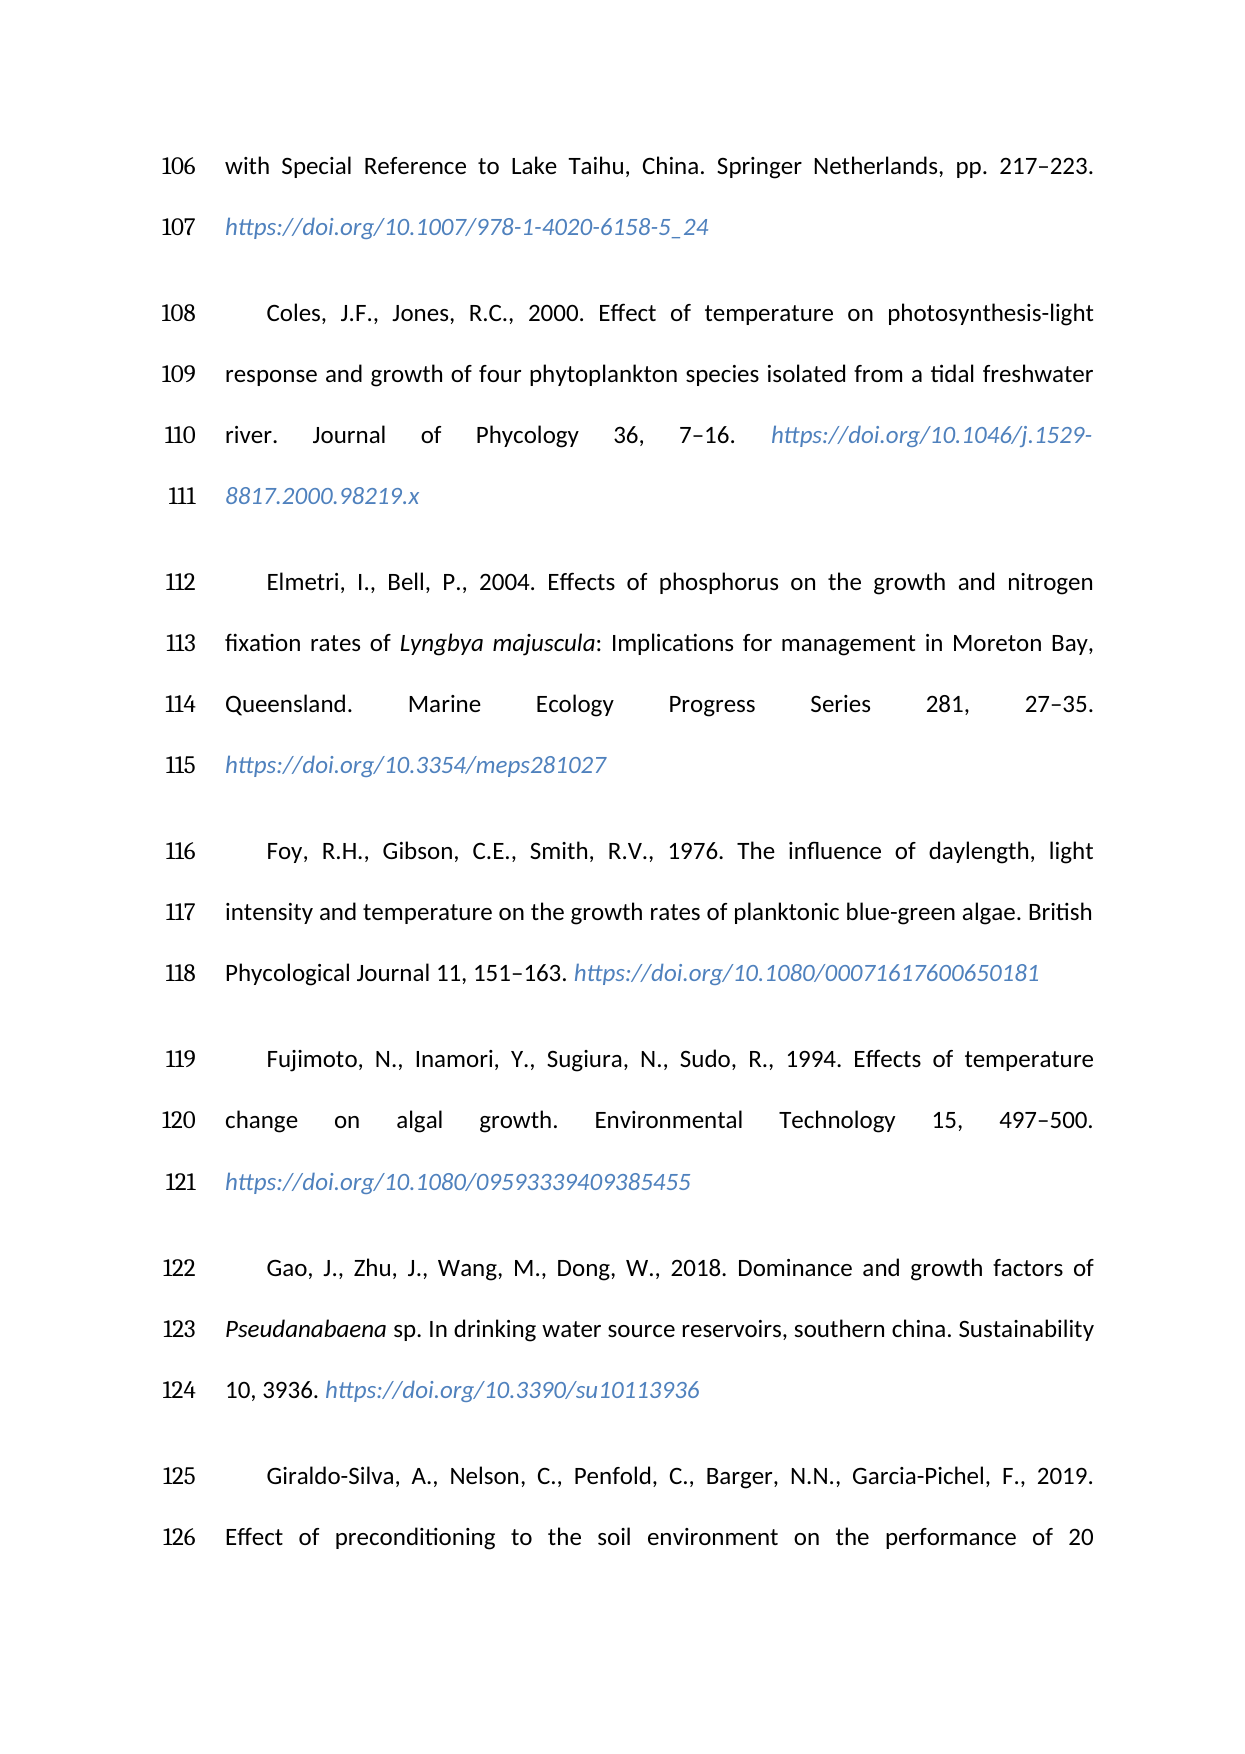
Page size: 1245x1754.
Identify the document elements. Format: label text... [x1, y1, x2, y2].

text Elmetri, I., Bell, P., 2004. Effects of phosphorus on the growth and nitrogen fixation rates of Lyngbya majuscula: Implications for management in Moreton Bay, Queensland. Marine Ecology Progress Series 281, 27–35. https://doi.org/10.3354/meps281027 [225, 566, 1095, 780]
text Fujimoto, N., Inamori, Y., Sugiura, N., Sudo, R., 1994. Effects of temperature change on algal growth. Environmental Technology 15, 497–500. https://doi.org/10.1080/09593339409385455 [225, 1043, 1095, 1196]
text Foy, R.H., Gibson, C.E., Smith, R.V., 1976. The influence of daylength, light intensity and temperature on the growth rates of planktonic blue-green algae. British Phycological Journal 11, 151–163. https://doi.org/10.1080/00071617600650181 [225, 835, 1095, 988]
text Coles, J.F., Jones, R.C., 2000. Effect of temperature on photosynthesis-light response and growth of four phytoplankton species isolated from a tidal freshwater river. Journal of Phycology 36, 7–16. https://doi.org/10.1046/j.1529-8817.2000.98219.x [225, 297, 1095, 511]
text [225, 1460, 1095, 1551]
text Gao, J., Zhu, J., Wang, M., Dong, W., 2018. Dominance and growth factors of Pseudanabaena sp. In drinking water source reservoirs, southern china. Sustainability 10, 3936. https://doi.org/10.3390/su10113936 [225, 1252, 1095, 1404]
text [225, 150, 1095, 242]
